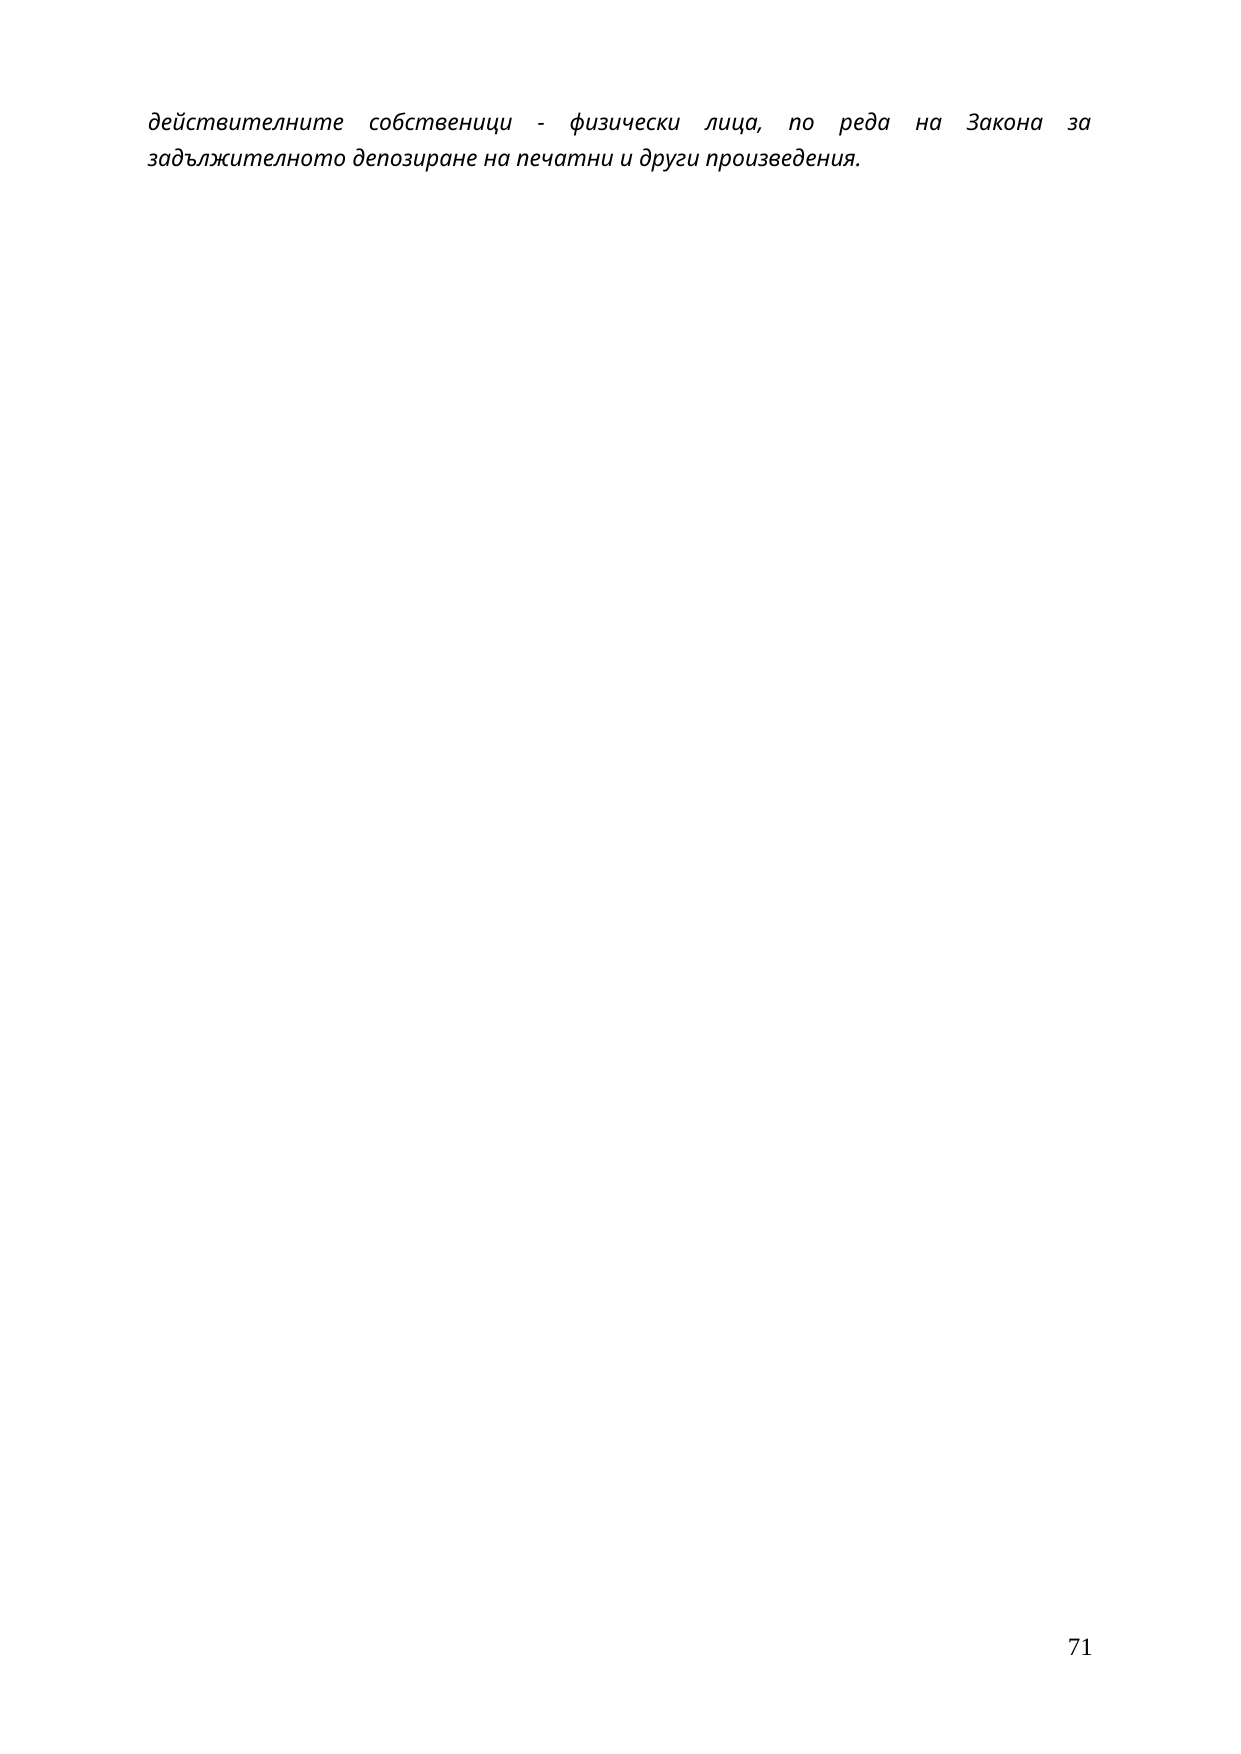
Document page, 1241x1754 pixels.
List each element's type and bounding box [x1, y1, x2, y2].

text [148, 106, 1092, 173]
